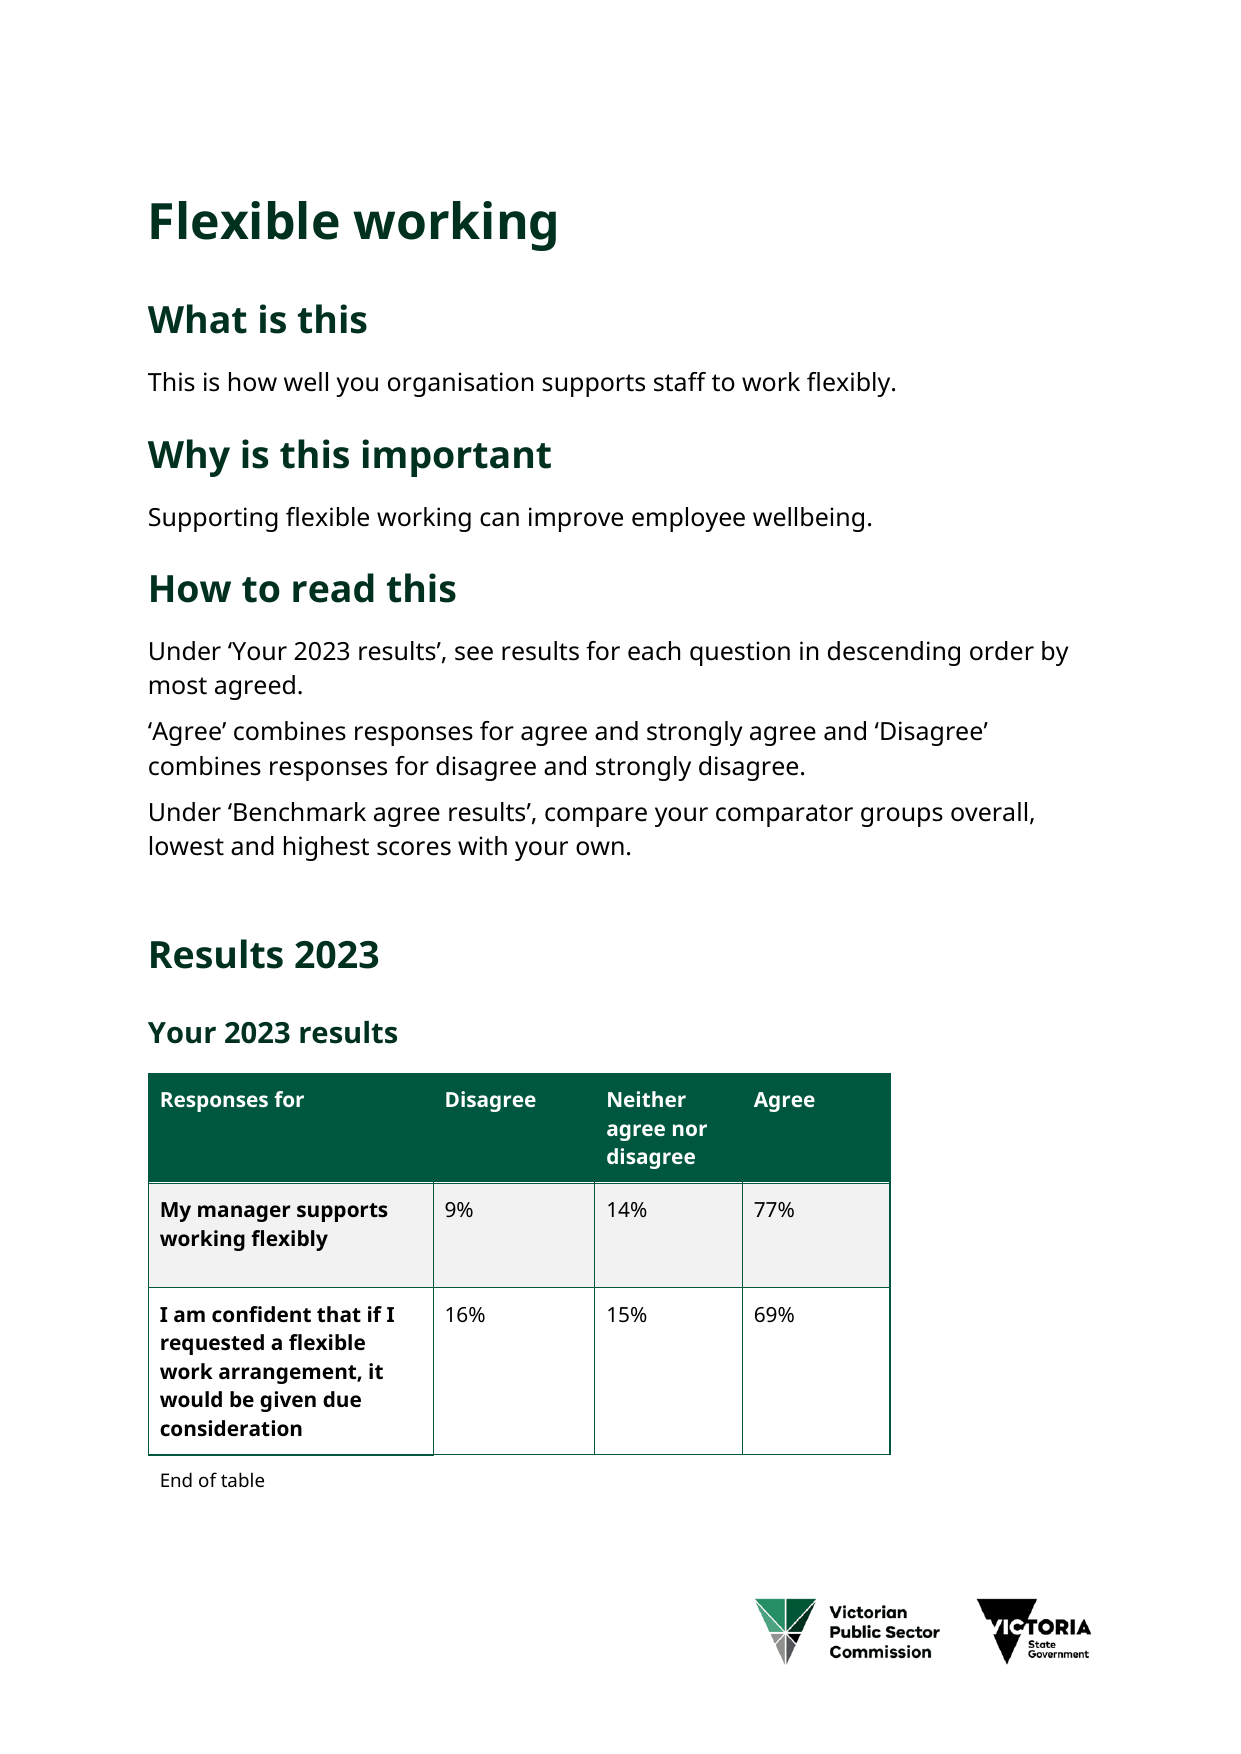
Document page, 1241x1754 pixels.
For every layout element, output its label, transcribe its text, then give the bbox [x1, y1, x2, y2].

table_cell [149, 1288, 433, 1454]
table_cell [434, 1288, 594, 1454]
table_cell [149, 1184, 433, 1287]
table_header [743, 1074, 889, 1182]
subtitle Why is this important [148, 428, 1092, 479]
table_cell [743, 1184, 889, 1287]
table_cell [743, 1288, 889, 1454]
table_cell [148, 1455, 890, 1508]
text Under ‘Your 2023 results’, see results for each question in descending order by most agreed. [148, 633, 1092, 702]
text This is how well you organisation supports staff to work flexibly. [148, 365, 1092, 399]
subtitle Flexible working [148, 186, 1092, 254]
subtitle How to read this [148, 562, 1092, 613]
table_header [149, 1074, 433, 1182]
subtitle Results 2023 [148, 928, 1092, 979]
picture [754, 1598, 1093, 1666]
text Supporting flexible working can improve employee wellbeing. [148, 499, 1092, 533]
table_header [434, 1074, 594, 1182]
text Under ‘Benchmark agree results’, compare your comparator groups overall, lowest and highest scores with your own. [148, 794, 1092, 863]
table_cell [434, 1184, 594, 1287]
subtitle What is this [148, 294, 1092, 345]
text ‘Agree’ combines responses for agree and strongly agree and ‘Disagree’ combines responses for disagree and strongly disagree. [148, 714, 1092, 782]
subtitle Your 2023 results [148, 1012, 1092, 1052]
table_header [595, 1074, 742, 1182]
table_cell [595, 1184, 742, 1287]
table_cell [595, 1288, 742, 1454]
